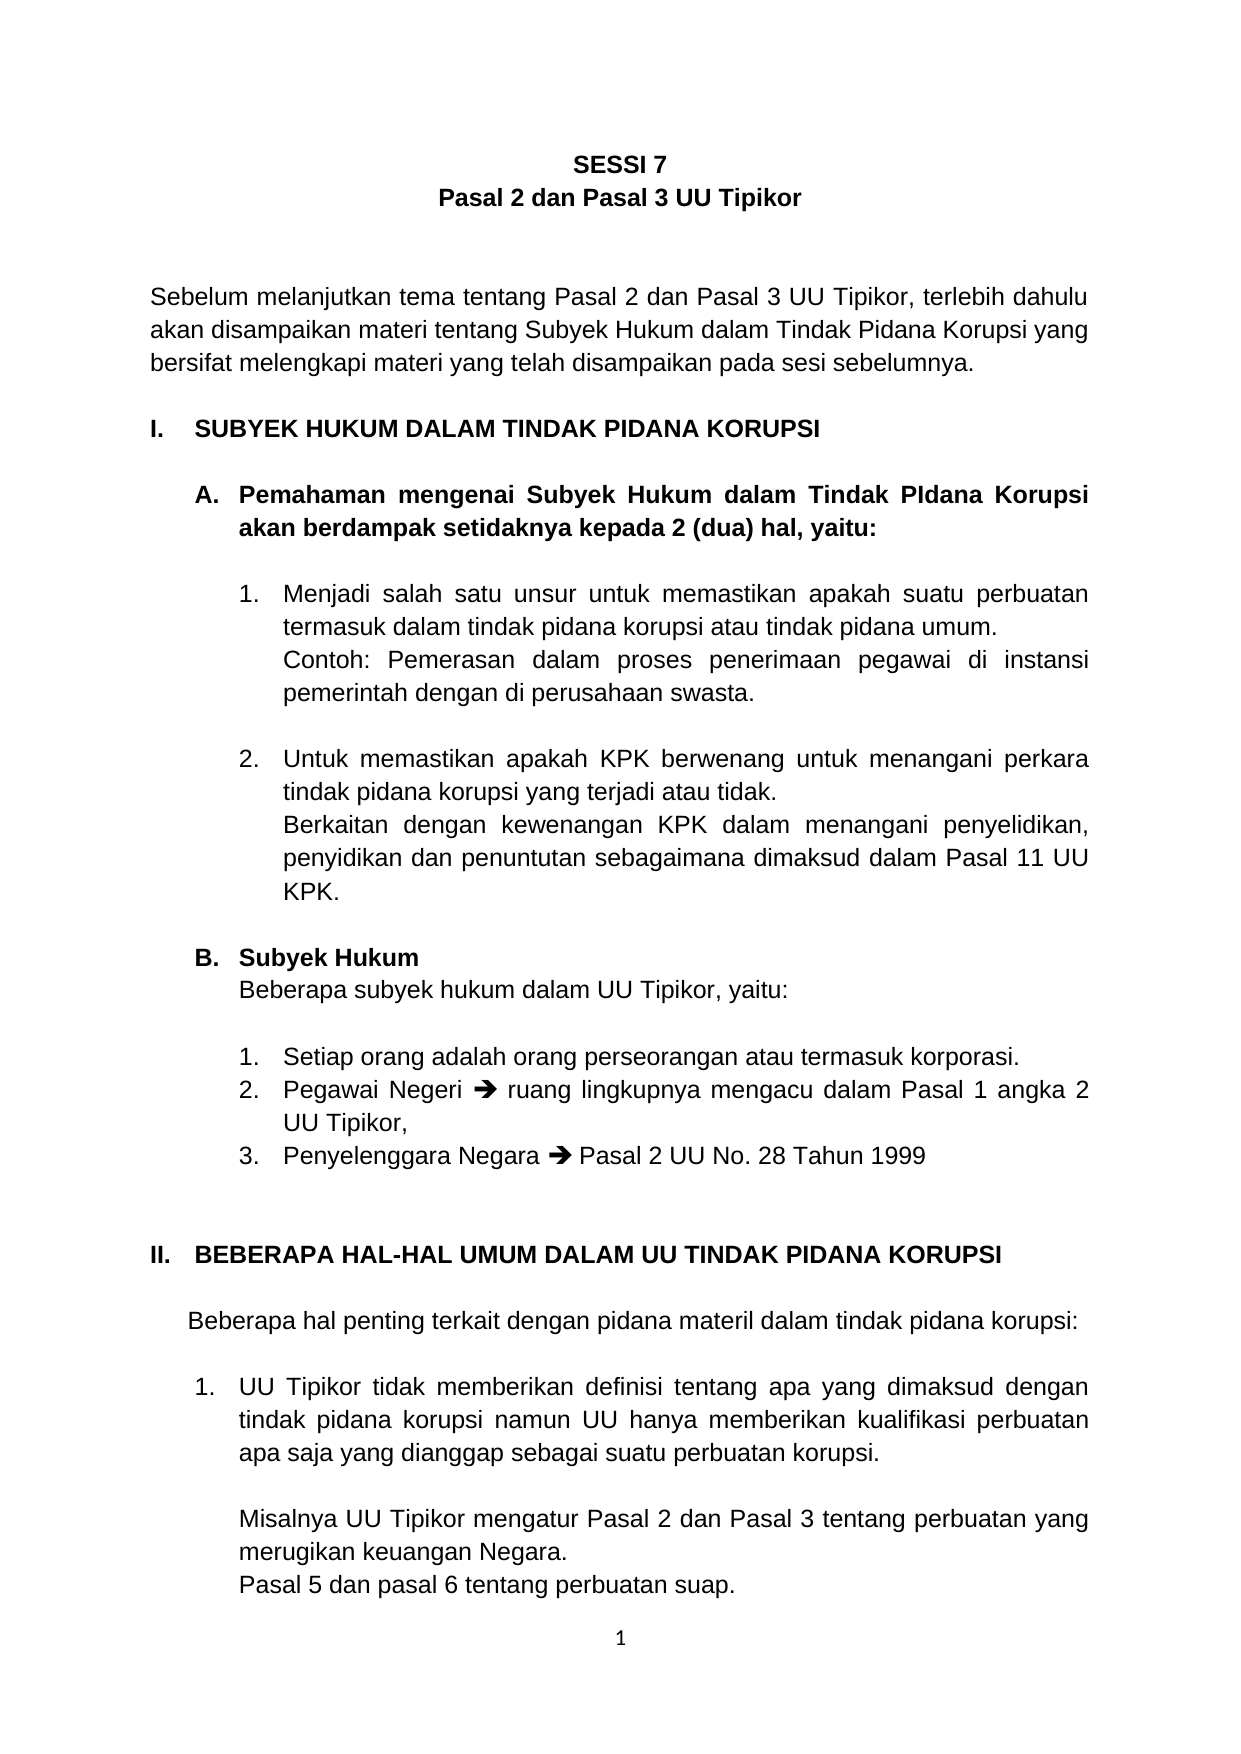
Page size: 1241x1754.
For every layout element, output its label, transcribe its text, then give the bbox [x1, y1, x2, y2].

list Pasal 5 dan pasal 6 tentang perbuatan suap. [225, 1570, 1090, 1599]
list Misalnya UU Tipikor mengatur Pasal 2 dan Pasal 3 tentang perbuatan yang merugikan keuangan Negara. [239, 1504, 1090, 1566]
text Pasal 2 dan Pasal 3 UU Tipikor [150, 183, 1090, 212]
list UU Tipikor tidak memberikan definisi tentang apa yang dimaksud dengan tindak pidana korupsi namun UU hanya memberikan kualifikasi perbuatan apa saja yang dianggap sebagai suatu perbuatan korupsi. [194, 1372, 1090, 1467]
list Pemahaman mengenai Subyek Hukum dalam Tindak PIdana Korupsi akan berdampak setidaknya kepada 2 (dua) hal, yaitu: [194, 480, 1090, 542]
text SESSI 7 [150, 150, 1090, 179]
text Beberapa hal penting terkait dengan pidana materil dalam tindak pidana korupsi: [150, 1306, 1090, 1335]
list Menjadi salah satu unsur untuk memastikan apakah suatu perbuatan termasuk dalam tindak pidana korupsi atau tindak pidana umum. [239, 579, 1090, 641]
list Pegawai Negeri ruang lingkupnya mengacu dalam Pasal 1 angka 2 UU Tipikor, [239, 1074, 1090, 1136]
list SUBYEK HUKUM DALAM TINDAK PIDANA KORUPSI [150, 414, 1090, 443]
list Contoh: Pemerasan dalam proses penerimaan pegawai di instansi pemerintah dengan di perusahaan swasta. [283, 645, 1090, 707]
list Setiap orang adalah orang perseorangan atau termasuk korporasi. [239, 1042, 1090, 1070]
list Untuk memastikan apakah KPK berwenang untuk menangani perkara tindak pidana korupsi yang terjadi atau tidak. [239, 744, 1090, 806]
text Sebelum melanjutkan tema tentang Pasal 2 dan Pasal 3 UU Tipikor, terlebih dahulu akan disampaikan materi tentang Subyek Hukum dalam Tindak Pidana Korupsi yang bersifat melengkapi materi yang telah disampaikan pada sesi sebelumnya. [150, 282, 1090, 377]
list Berkaitan dengan kewenangan KPK dalam menangani penyelidikan, penyidikan dan penuntutan sebagaimana dimaksud dalam Pasal 11 UU KPK. [283, 810, 1090, 905]
list Penyelenggara Negara Pasal 2 UU No. 28 Tahun 1999 [239, 1141, 1090, 1169]
list BEBERAPA HAL-HAL UMUM DALAM UU TINDAK PIDANA KORUPSI [150, 1240, 1090, 1269]
list Subyek Hukum [194, 942, 1090, 971]
text Beberapa subyek hukum dalam UU Tipikor, yaitu: [201, 976, 1090, 1004]
